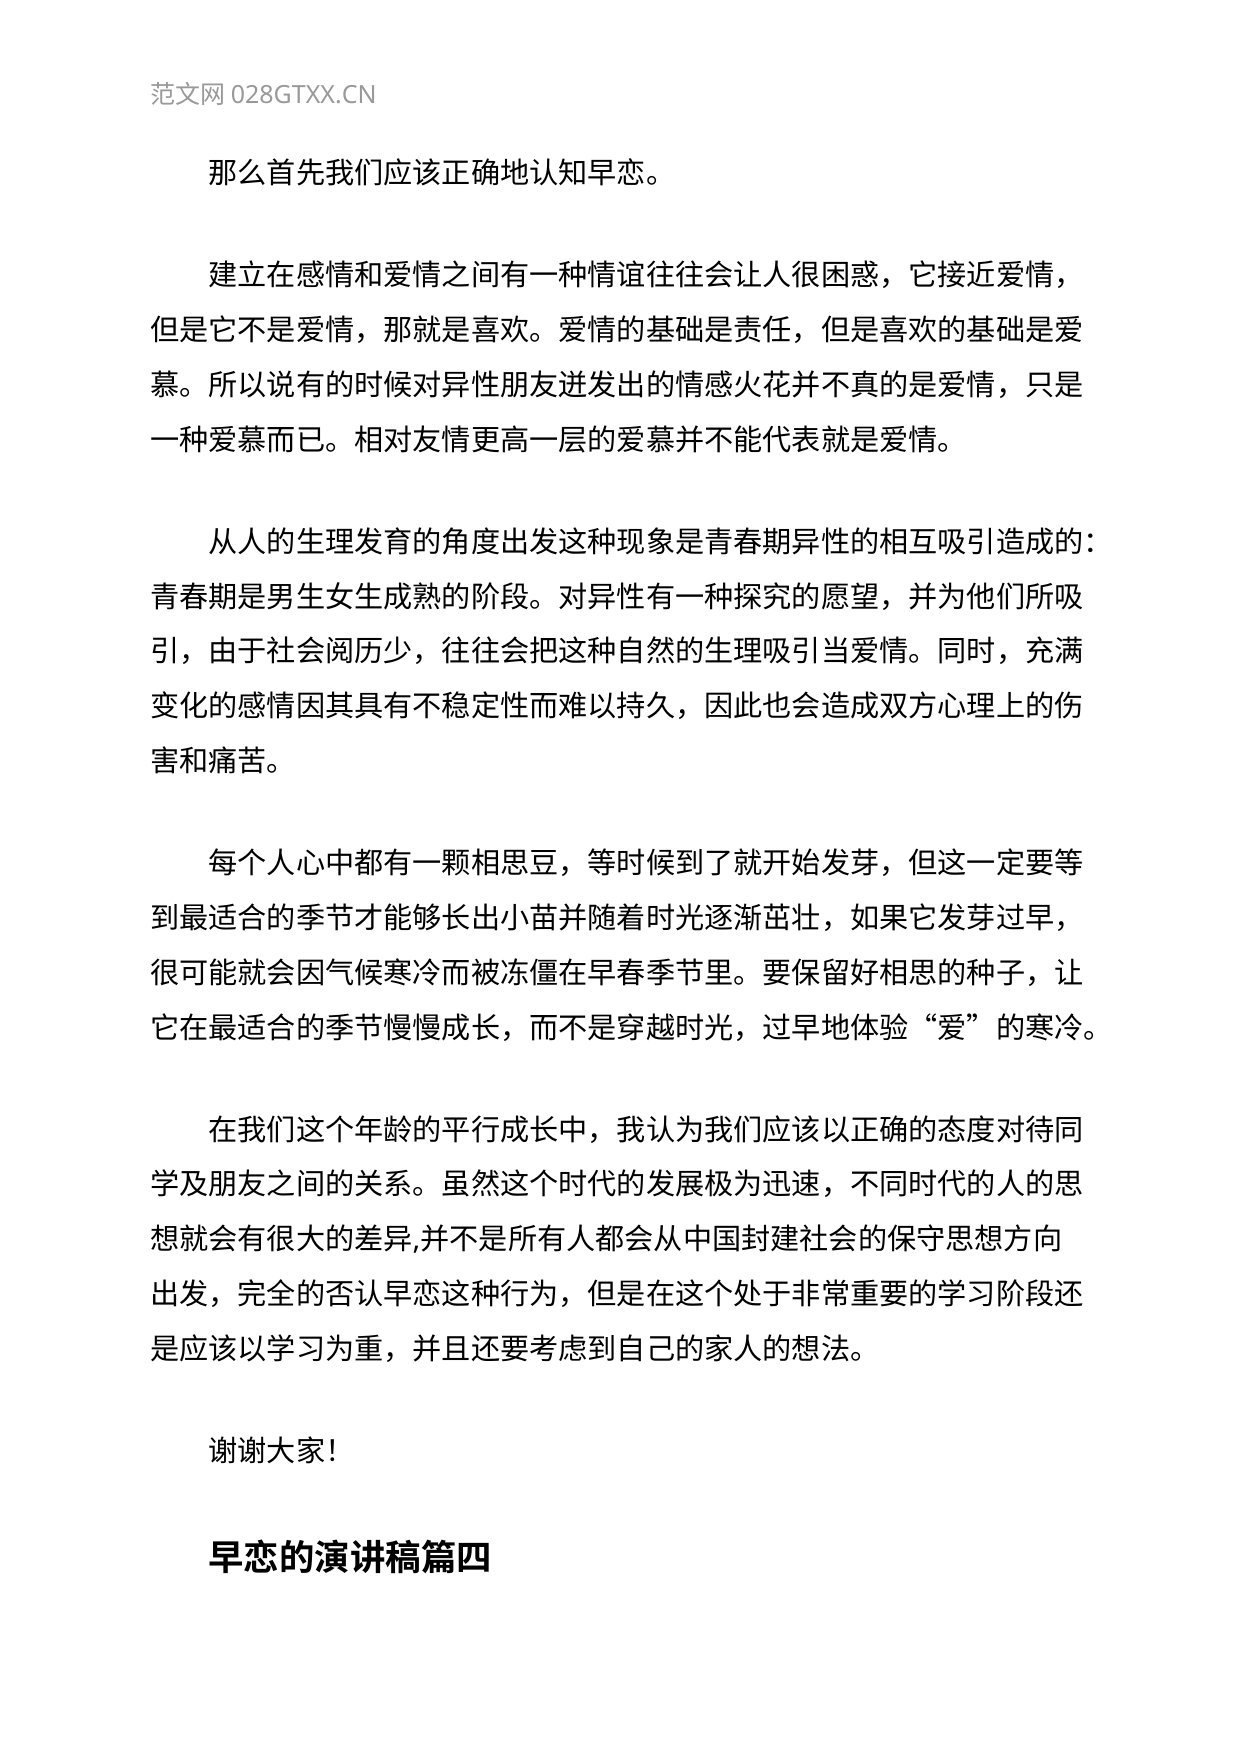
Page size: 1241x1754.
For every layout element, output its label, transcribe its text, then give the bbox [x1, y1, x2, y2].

text 建立在感情和爱情之间有一种情谊往往会让人很困惑，它接近爱情，但是它不是爱情，那就是喜欢。爱情的基础是责任，但是喜欢的基础是爱慕。所以说有的时候对异性朋友迸发出的情感火花并不真的是爱情，只是一种爱慕而已。相对友情更高一层的爱慕并不能代表就是爱情。 [150, 252, 1090, 459]
text 早恋的演讲稿篇四 [150, 1529, 1090, 1581]
text 在我们这个年龄的平行成长中，我认为我们应该以正确的态度对待同学及朋友之间的关系。虽然这个时代的发展极为迅速，不同时代的人的思想就会有很大的差异,并不是所有人都会从中国封建社会的保守思想方向出发，完全的否认早恋这种行为，但是在这个处于非常重要的学习阶段还是应该以学习为重，并且还要考虑到自己的家人的想法。 [150, 1106, 1090, 1368]
text 那么首先我们应该正确地认知早恋。 [150, 150, 1090, 192]
text 每个人心中都有一颗相思豆，等时候到了就开始发芽，但这一定要等到最适合的季节才能够长出小苗并随着时光逐渐茁壮，如果它发芽过早，很可能就会因气候寒冷而被冻僵在早春季节里。要保留好相思的种子，让它在最适合的季节慢慢成长，而不是穿越时光，过早地体验“爱”的寒冷。 [150, 839, 1090, 1047]
text 谢谢大家！ [150, 1427, 1090, 1470]
text 从人的生理发育的角度出发这种现象是青春期异性的相互吸引造成的：青春期是男生女生成熟的阶段。对异性有一种探究的愿望，并为他们所吸引，由于社会阅历少，往往会把这种自然的生理吸引当爱情。同时，充满变化的感情因其具有不稳定性而难以持久，因此也会造成双方心理上的伤害和痛苦。 [150, 518, 1090, 780]
